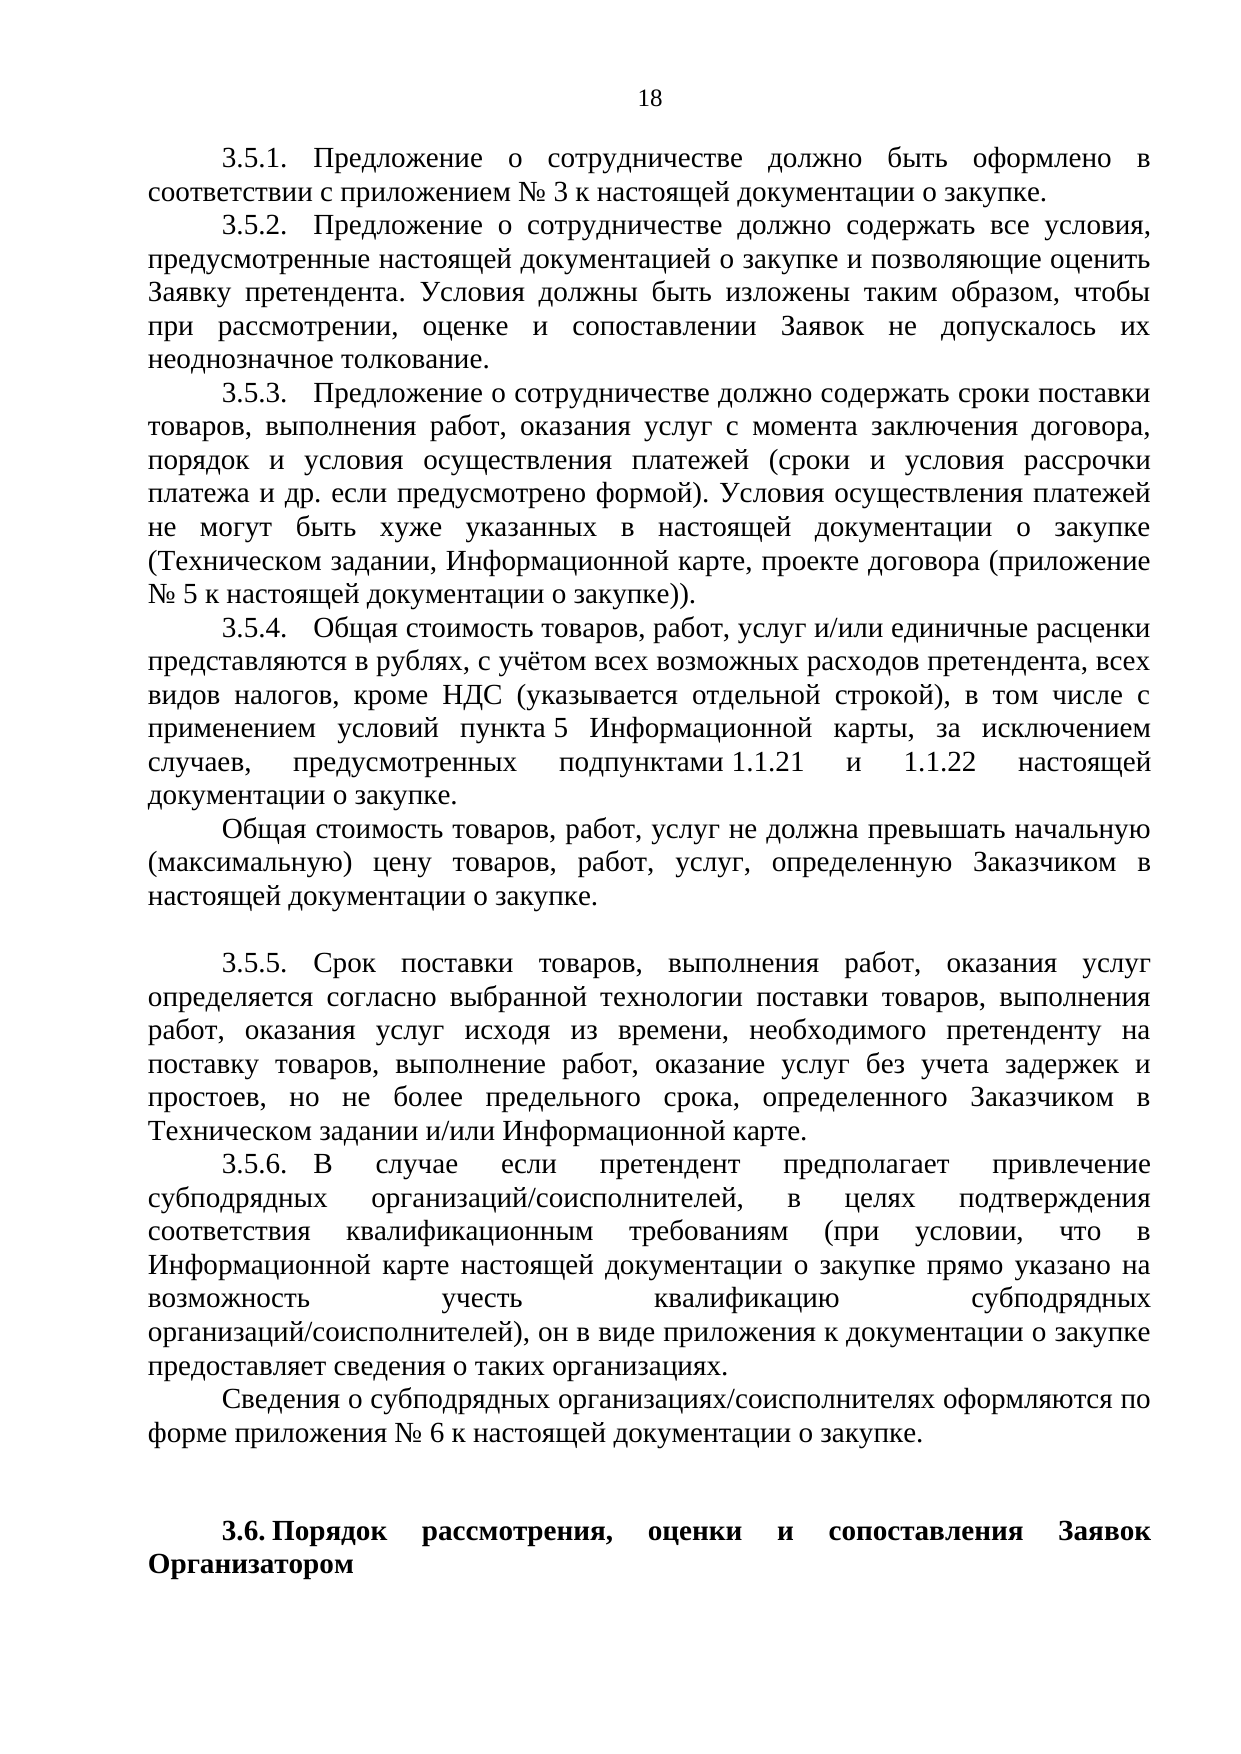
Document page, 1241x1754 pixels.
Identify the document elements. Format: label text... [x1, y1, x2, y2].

list Общая стоимость товаров, работ, услуг и/или единичные расценки представляются в рублях, с учётом всех возможных расходов претендента, всех видов налогов, кроме НДС (указывается отдельной строкой), в том числе с применением условий пункта 5 Информационной карты, за исключением случаев, предусмотренных подпунктами 1.1.21 и 1.1.22 настоящей документации о закупке. [148, 610, 1152, 811]
text Общая стоимость товаров, работ, услуг не должна превышать начальную (максимальную) цену товаров, работ, услуг, определенную Заказчиком в настоящей документации о закупке. [148, 811, 1152, 912]
list В случае если претендент предполагает привлечение субподрядных организаций/соисполнителей, в целях подтверждения соответствия квалификационным требованиям (при условии, что в Информационной карте настоящей документации о закупке прямо указано на возможность учесть квалификацию субподрядных организаций/соисполнителей), он в виде приложения к документации о закупке предоставляет сведения о таких организациях. [148, 1146, 1152, 1381]
text Сведения о субподрядных организациях/соисполнителях оформляются по форме приложения № 6 к настоящей документации о закупке. [148, 1381, 1152, 1448]
list Предложение о сотрудничестве должно быть оформлено в соответствии с приложением № 3 к настоящей документации о закупке. [148, 140, 1152, 207]
list Порядок рассмотрения, оценки и сопоставления Заявок Организатором [148, 1513, 1152, 1580]
list Предложение о сотрудничестве должно содержать все условия, предусмотренные настоящей документацией о закупке и позволяющие оценить Заявку претендента. Условия должны быть изложены таким образом, чтобы при рассмотрении, оценке и сопоставлении Заявок не допускалось их неоднозначное толкование. [148, 207, 1152, 375]
list Срок поставки товаров, выполнения работ, оказания услуг определяется согласно выбранной технологии поставки товаров, выполнения работ, оказания услуг исходя из времени, необходимого претенденту на поставку товаров, выполнение работ, оказание услуг без учета задержек и простоев, но не более предельного срока, определенного Заказчиком в Техническом задании и/или Информационной карте. [148, 945, 1152, 1146]
list Предложение о сотрудничестве должно содержать сроки поставки товаров, выполнения работ, оказания услуг с момента заключения договора, порядок и условия осуществления платежей (сроки и условия рассрочки платежа и др. если предусмотрено формой). Условия осуществления платежей не могут быть хуже указанных в настоящей документации о закупке (Техническом задании, Информационной карте, проекте договора (приложение № 5 к настоящей документации о закупке)). [148, 375, 1152, 610]
